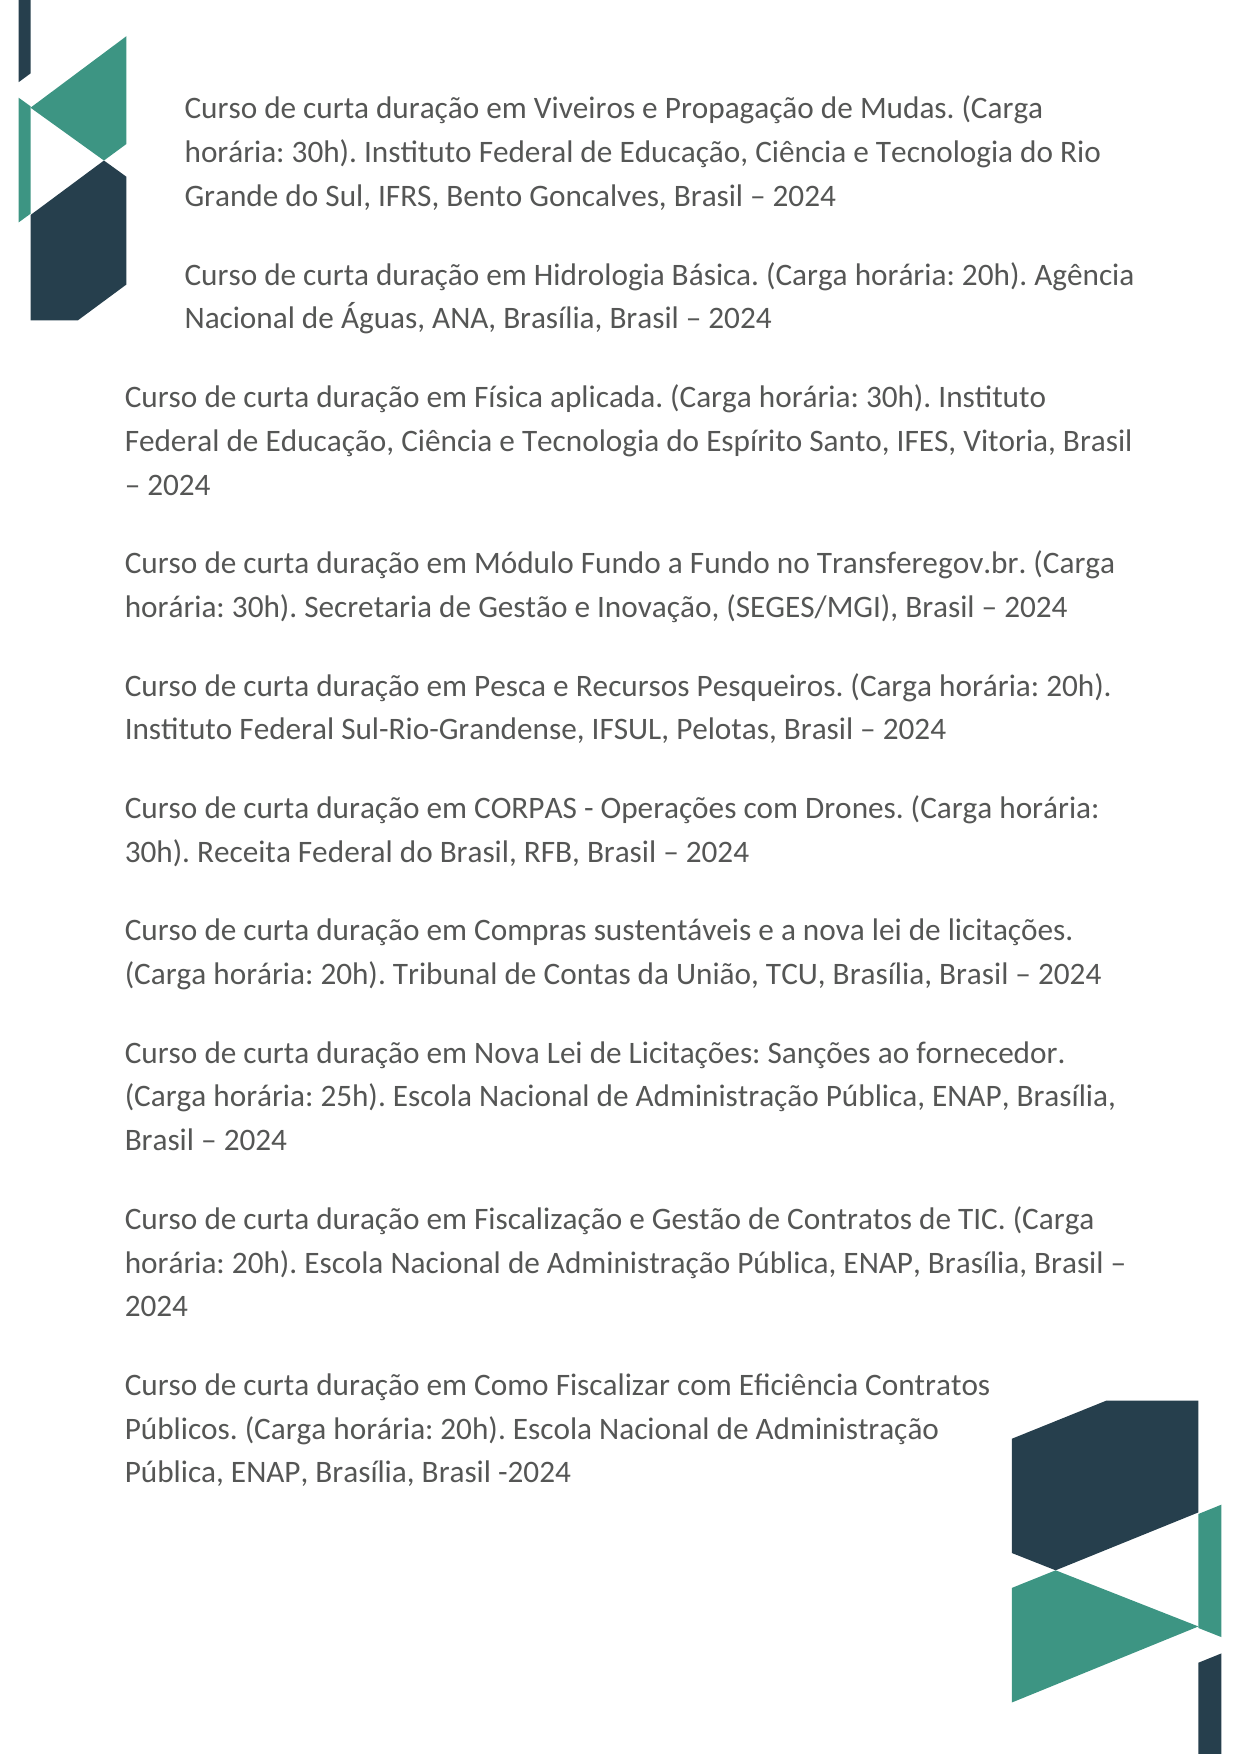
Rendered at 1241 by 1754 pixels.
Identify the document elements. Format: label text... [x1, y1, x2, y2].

text Curso de curta duração em Viveiros e Propagação de Mudas. (Carga horária: 30h). Instituto Federal de Educação, Ciência e Tecnologia do Rio Grande do Sul, IFRS, Bento Goncalves, Brasil – 2024 [124, 88, 1147, 214]
text Curso de curta duração em Módulo Fundo a Fundo no Transferegov.br. (Carga horária: 30h). Secretaria de Gestão e Inovação, (SEGES/MGI), Brasil – 2024 [124, 543, 1147, 625]
text Curso de curta duração em CORPAS - Operações com Drones. (Carga horária: 30h). Receita Federal do Brasil, RFB, Brasil – 2024 [124, 788, 1147, 870]
text Curso de curta duração em Hidrologia Básica. (Carga horária: 20h). Agência Nacional de Águas, ANA, Brasília, Brasil – 2024 [124, 255, 1147, 337]
text Curso de curta duração em Pesca e Recursos Pesqueiros. (Carga horária: 20h). Instituto Federal Sul-Rio-Grandense, IFSUL, Pelotas, Brasil – 2024 [124, 666, 1147, 747]
text Curso de curta duração em Nova Lei de Licitações: Sanções ao fornecedor. (Carga horária: 25h). Escola Nacional de Administração Pública, ENAP, Brasília, Brasil – 2024 [124, 1033, 1147, 1158]
text Curso de curta duração em Física aplicada. (Carga horária: 30h). Instituto Federal de Educação, Ciência e Tecnologia do Espírito Santo, IFES, Vitoria, Brasil – 2024 [124, 377, 1147, 503]
text Curso de curta duração em Fiscalização e Gestão de Contratos de TIC. (Carga horária: 20h). Escola Nacional de Administração Pública, ENAP, Brasília, Brasil – 2024 [124, 1199, 1147, 1324]
text Curso de curta duração em Compras sustentáveis e a nova lei de licitações. (Carga horária: 20h). Tribunal de Contas da União, TCU, Brasília, Brasil – 2024 [124, 910, 1147, 992]
text Curso de curta duração em Como Fiscalizar com Eficiência Contratos Públicos. (Carga horária: 20h). Escola Nacional de Administração Pública, ENAP, Brasília, Brasil -2024 [124, 1365, 1147, 1491]
